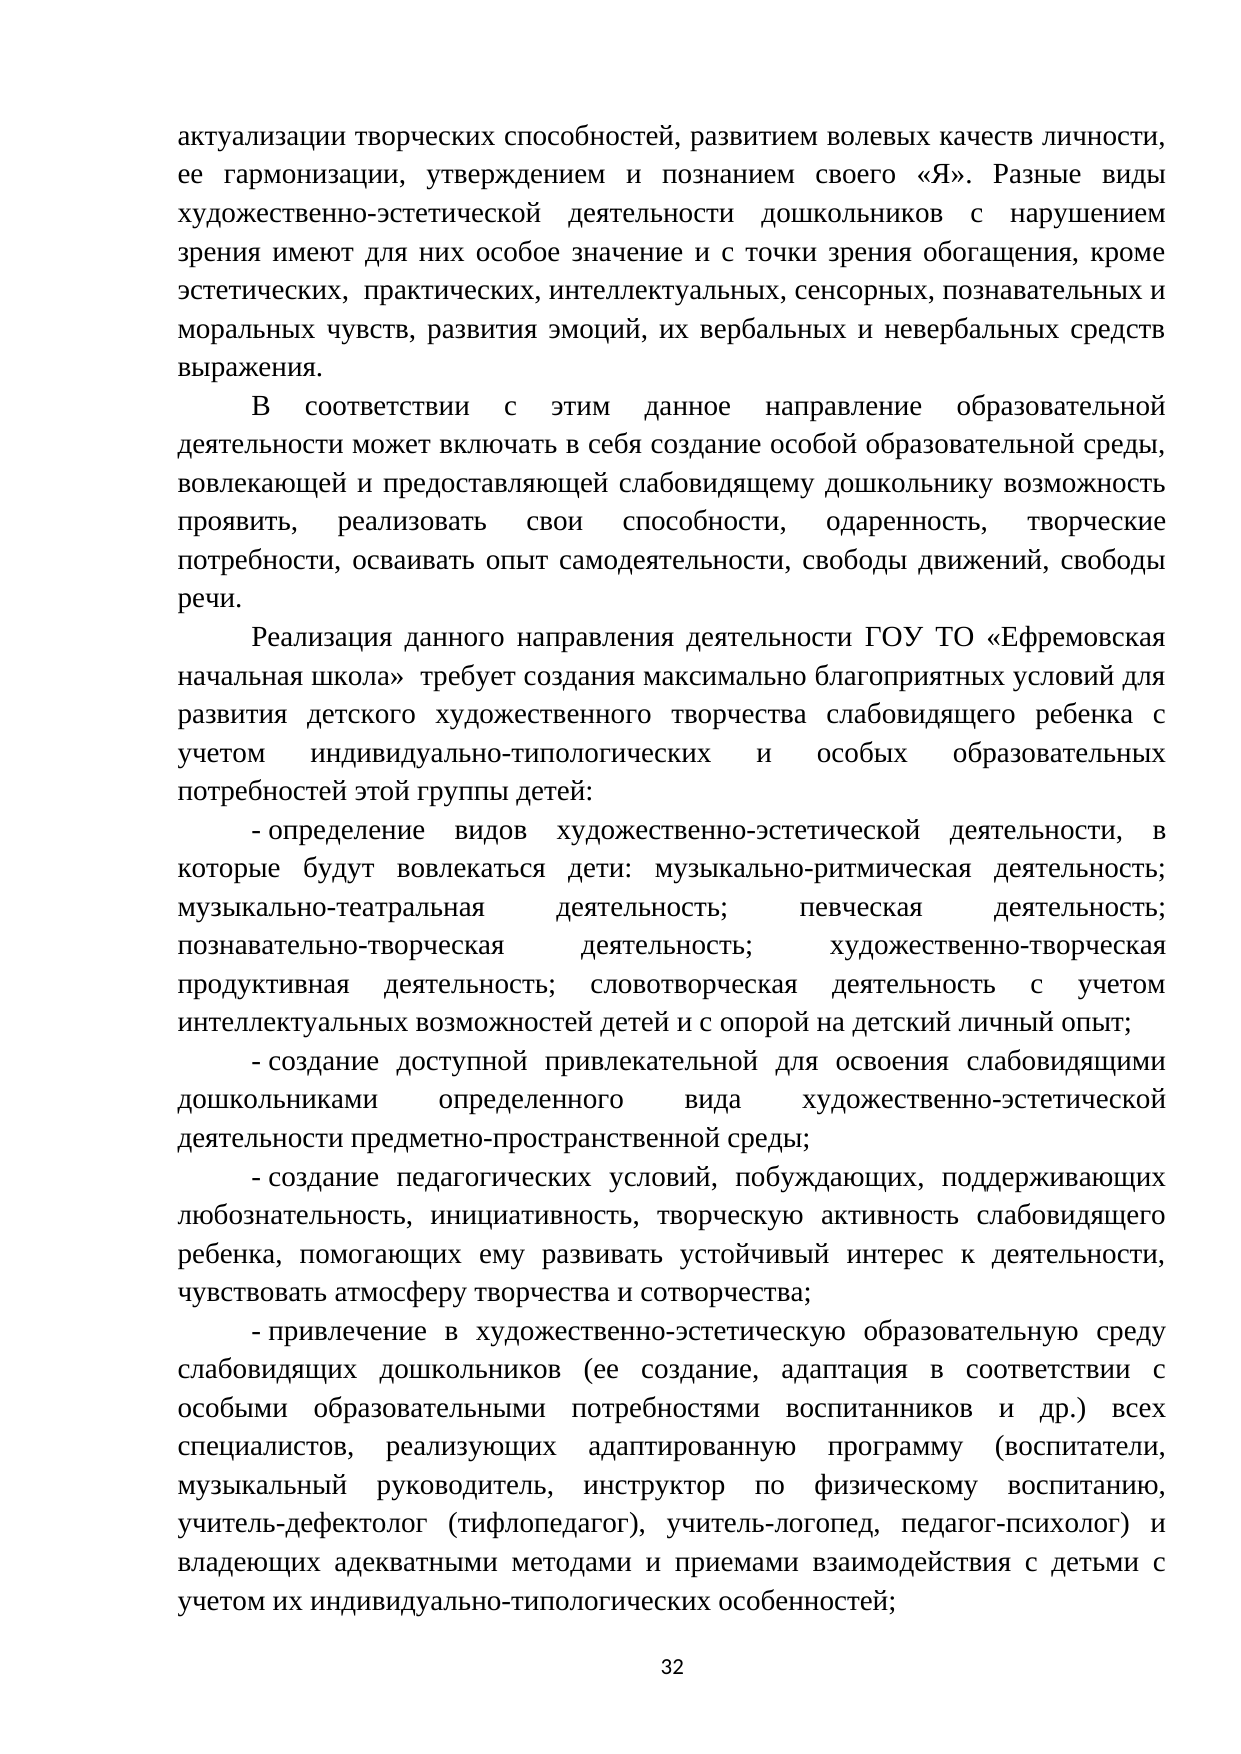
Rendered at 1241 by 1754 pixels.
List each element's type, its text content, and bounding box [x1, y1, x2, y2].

text Реализация данного направления деятельности ГОУ ТО «Ефремовская начальная школа» требует создания максимально благоприятных условий для развития детского художественного творчества слабовидящего ребенка с учетом индивидуально-типологических и особых образовательных потребностей этой группы детей: [177, 619, 1167, 807]
text - создание педагогических условий, побуждающих, поддерживающих любознательность, инициативность, творческую активность слабовидящего ребенка, помогающих ему развивать устойчивый интерес к деятельности, чувствовать атмосферу творчества и сотворчества; [177, 1159, 1167, 1308]
text - создание доступной привлекательной для освоения слабовидящими дошкольниками определенного вида художественно-эстетической деятельности предметно-пространственной среды; [177, 1043, 1167, 1154]
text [177, 118, 1167, 383]
text - привлечение в художественно-эстетическую образовательную среду слабовидящих дошкольников (ее создание, адаптация в соответствии с особыми образовательными потребностями воспитанников и др.) всех специалистов, реализующих адаптированную программу (воспитатели, музыкальный руководитель, инструктор по физическому воспитанию, учитель-дефектолог (тифлопедагог), учитель-логопед, педагог-психолог) и владеющих адекватными методами и приемами взаимодействия с детьми с учетом их индивидуально-типологических особенностей; [177, 1313, 1167, 1616]
text - определение видов художественно-эстетической деятельности, в которые будут вовлекаться дети: музыкально-ритмическая деятельность; музыкально-театральная деятельность; певческая деятельность; познавательно-творческая деятельность; художественно-творческая продуктивная деятельность; словотворческая деятельность с учетом интеллектуальных возможностей детей и с опорой на детский личный опыт; [177, 812, 1167, 1038]
text В соответствии с этим данное направление образовательной деятельности может включать в себя создание особой образовательной среды, вовлекающей и предоставляющей слабовидящему дошкольнику возможность проявить, реализовать свои способности, одаренность, творческие потребности, осваивать опыт самодеятельности, свободы движений, свободы речи. [177, 388, 1167, 614]
